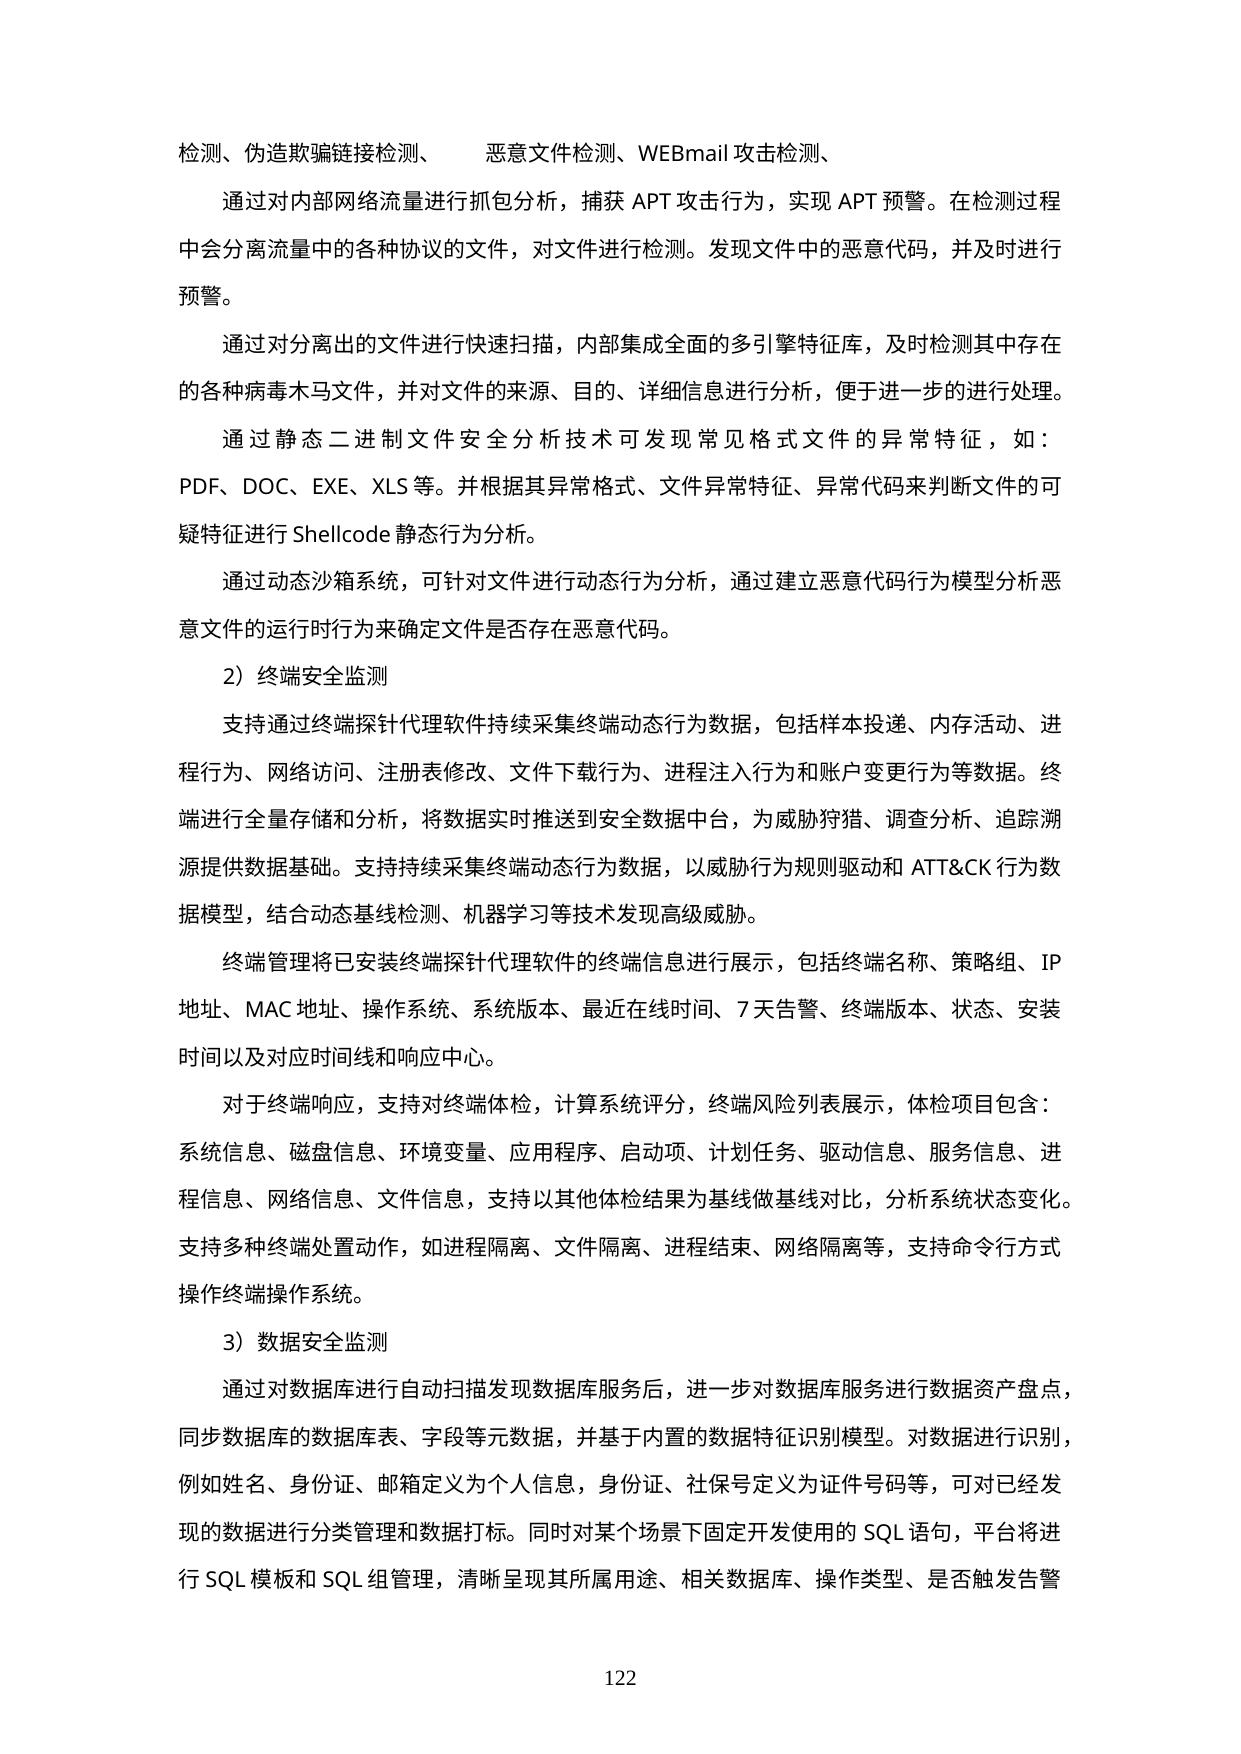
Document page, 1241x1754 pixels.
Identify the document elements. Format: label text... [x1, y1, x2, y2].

text 支持通过终端探针代理软件持续采集终端动态行为数据，包括样本投递、内存活动、进程行为、网络访问、注册表修改、文件下载行为、进程注入行为和账户变更行为等数据。终端进行全量存储和分析，将数据实时推送到安全数据中台，为威胁狩猎、调查分析、追踪溯源提供数据基础。支持持续采集终端动态行为数据，以威胁行为规则驱动和ATT&CK行为数据模型，结合动态基线检测、机器学习等技术发现高级威胁。 [178, 707, 1062, 929]
text 通过静态二进制文件安全分析技术可发现常见格式文件的异常特征，如：PDF、DOC、EXE、XLS等。并根据其异常格式、文件异常特征、异常代码来判断文件的可疑特征进行Shellcode静态行为分析。 [178, 422, 1062, 548]
text 终端管理将已安装终端探针代理软件的终端信息进行展示，包括终端名称、策略组、IP地址、MAC地址、操作系统、系统版本、最近在线时间、7天告警、终端版本、状态、安装时间以及对应时间线和响应中心。 [178, 944, 1062, 1071]
text 2）终端安全监测 [178, 659, 1062, 691]
text 通过对分离出的文件进行快速扫描，内部集成全面的多引擎特征库，及时检测其中存在的各种病毒木马文件，并对文件的来源、目的、详细信息进行分析，便于进一步的进行处理。 [178, 327, 1062, 406]
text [178, 136, 1062, 168]
text 通过动态沙箱系统，可针对文件进行动态行为分析，通过建立恶意代码行为模型分析恶意文件的运行时行为来确定文件是否存在恶意代码。 [178, 564, 1062, 643]
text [178, 1372, 1062, 1594]
text 3）数据安全监测 [178, 1325, 1062, 1357]
text 通过对内部网络流量进行抓包分析，捕获APT攻击行为，实现APT预警。在检测过程中会分离流量中的各种协议的文件，对文件进行检测。发现文件中的恶意代码，并及时进行预警。 [178, 184, 1062, 311]
text 对于终端响应，支持对终端体检，计算系统评分，终端风险列表展示，体检项目包含：系统信息、磁盘信息、环境变量、应用程序、启动项、计划任务、驱动信息、服务信息、进程信息、网络信息、文件信息，支持以其他体检结果为基线做基线对比，分析系统状态变化。支持多种终端处置动作，如进程隔离、文件隔离、进程结束、网络隔离等，支持命令行方式操作终端操作系统。 [178, 1087, 1062, 1309]
